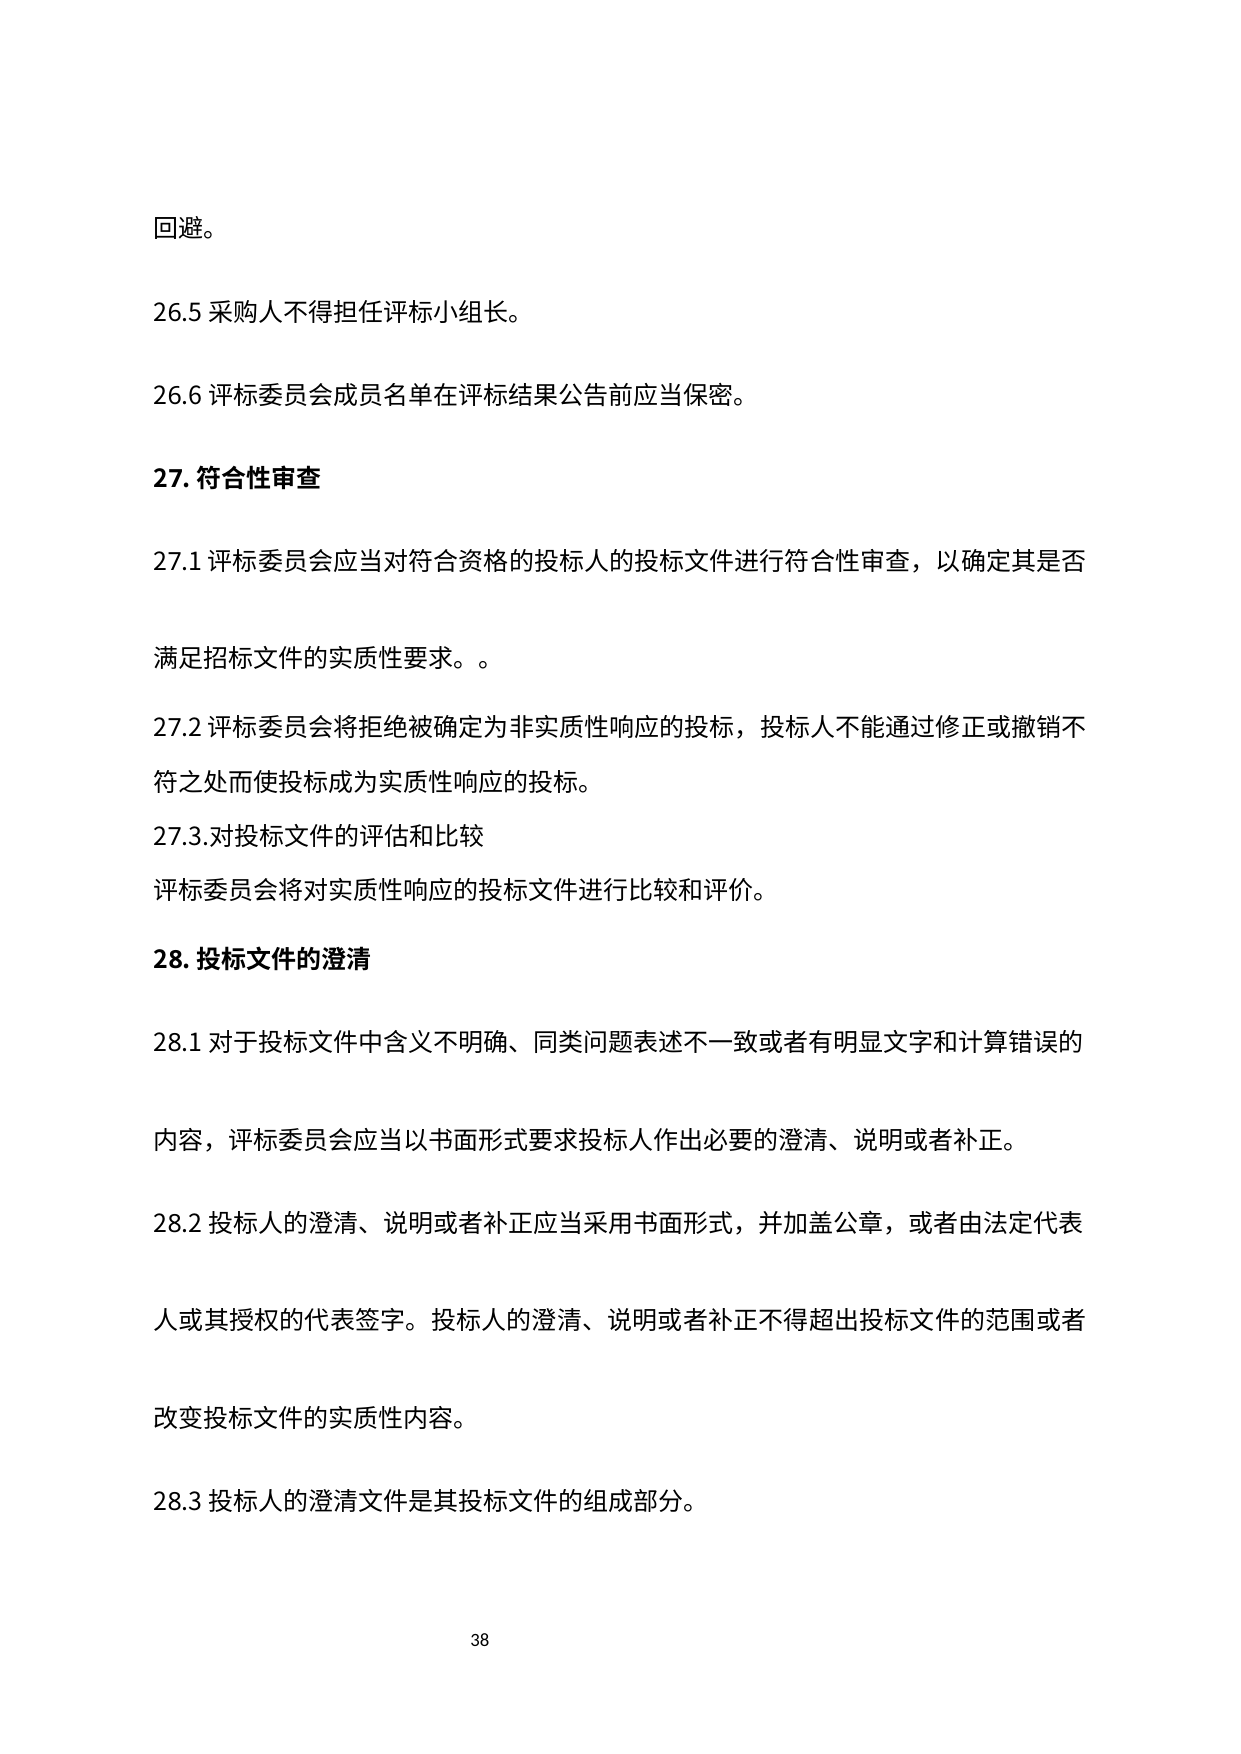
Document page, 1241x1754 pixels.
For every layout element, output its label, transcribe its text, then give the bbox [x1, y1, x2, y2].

text 28. 投标文件的澄清 [153, 925, 1087, 990]
text 28.2 投标人的澄清、说明或者补正应当采用书面形式，并加盖公章，或者由法定代表人或其授权的代表签字。投标人的澄清、说明或者补正不得超出投标文件的范围或者改变投标文件的实质性内容。 [153, 1189, 1087, 1449]
text 评标委员会将对实质性响应的投标文件进行比较和评价。 [153, 871, 1087, 907]
text 27.1评标委员会应当对符合资格的投标人的投标文件进行符合性审查，以确定其是否满足招标文件的实质性要求。。 [153, 527, 1087, 689]
text 26.6 评标委员会成员名单在评标结果公告前应当保密。 [153, 361, 1087, 426]
text 28.3 投标人的澄清文件是其投标文件的组成部分。 [153, 1467, 1087, 1532]
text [153, 194, 1087, 259]
text 28.1 对于投标文件中含义不明确、同类问题表述不一致或者有明显文字和计算错误的内容，评标委员会应当以书面形式要求投标人作出必要的澄清、说明或者补正。 [153, 1008, 1087, 1171]
text 27.3.对投标文件的评估和比较 [153, 816, 1087, 853]
text 26.5 采购人不得担任评标小组长。 [153, 278, 1087, 343]
text 27. 符合性审查 [153, 444, 1087, 509]
text 27.2评标委员会将拒绝被确定为非实质性响应的投标，投标人不能通过修正或撤销不符之处而使投标成为实质性响应的投标。 [153, 708, 1087, 798]
